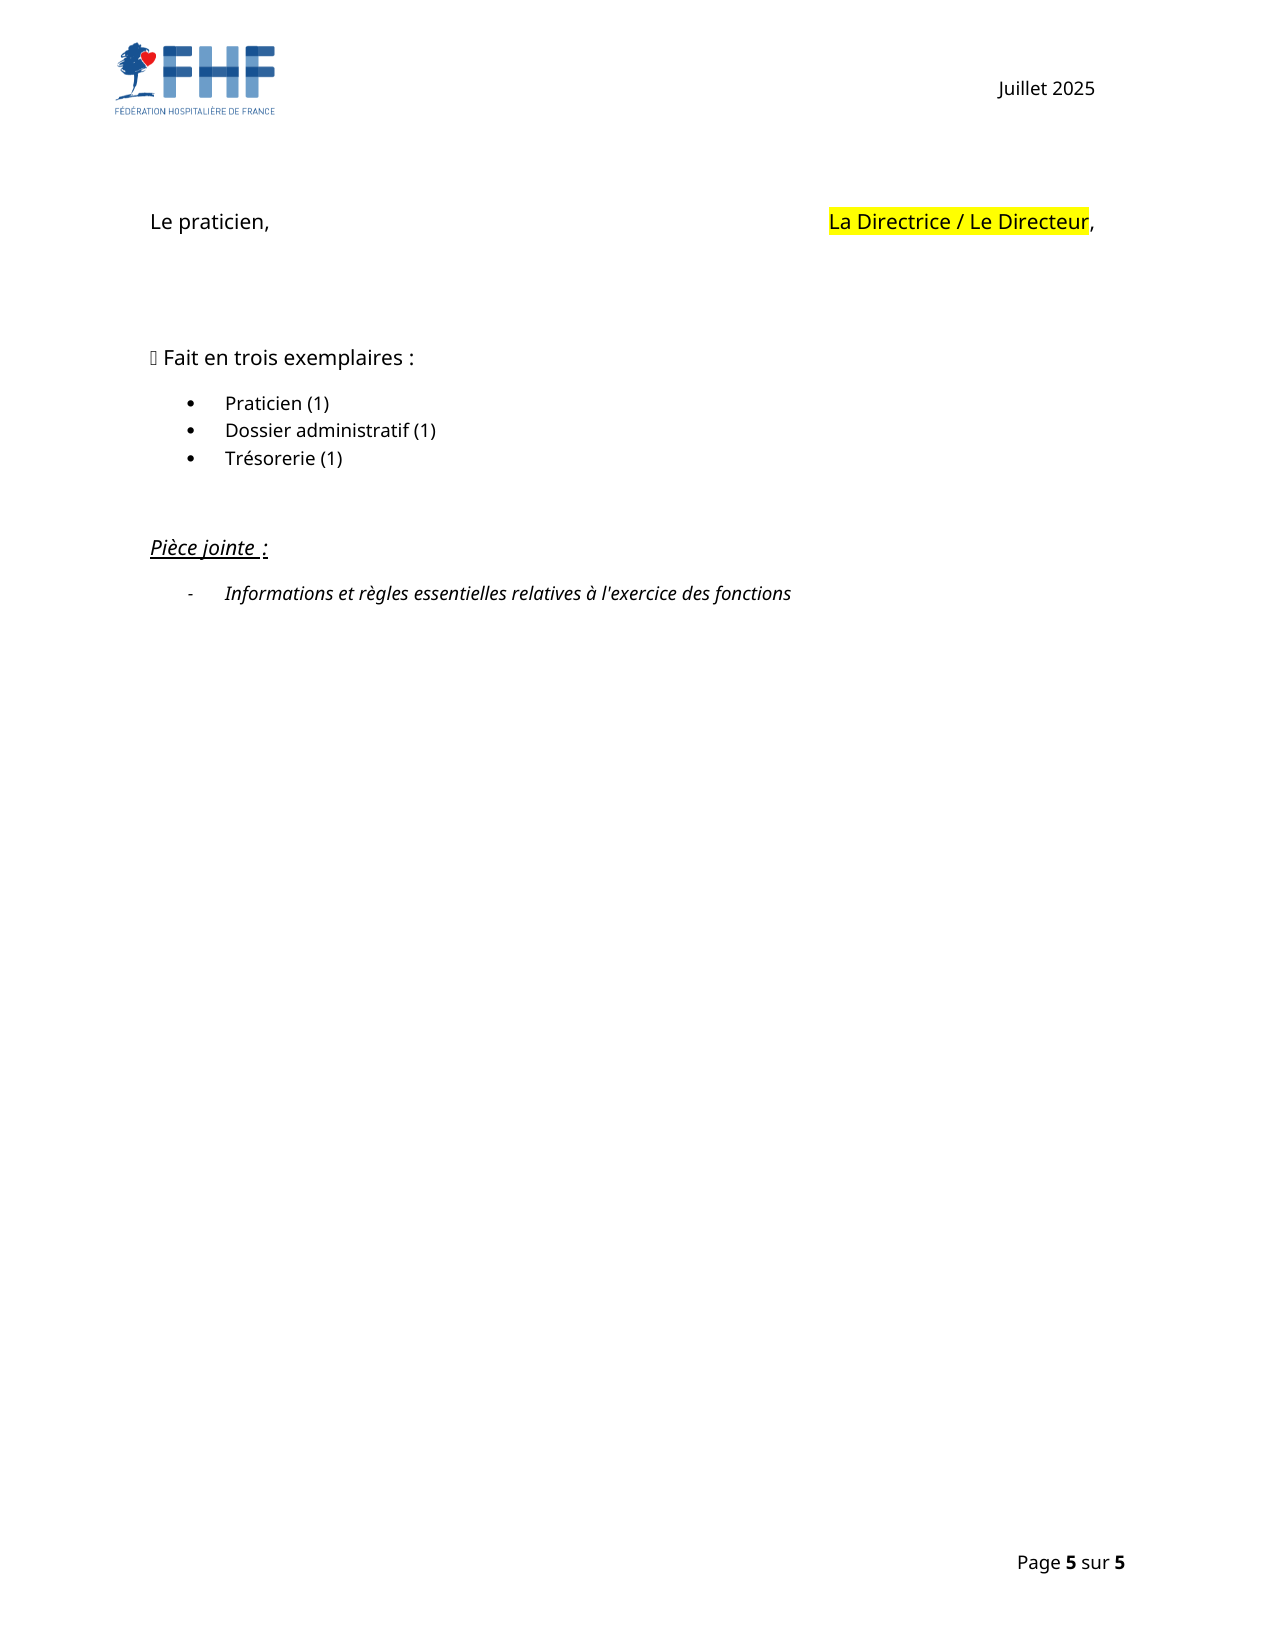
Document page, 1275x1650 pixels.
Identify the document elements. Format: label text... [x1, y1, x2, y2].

list Dossier administratif (1) [187, 417, 1125, 443]
text Pièce jointe : [150, 533, 1125, 562]
list Informations et règles essentielles relatives à l'exercice des fonctions [187, 581, 1125, 606]
text Fait en trois exemplaires : [150, 343, 1125, 371]
list Praticien (1) [187, 390, 1125, 415]
text Le praticien, La Directrice / Le Directeur, [150, 207, 829, 235]
picture [83, 23, 296, 130]
list Trésorerie (1) [187, 445, 1125, 470]
